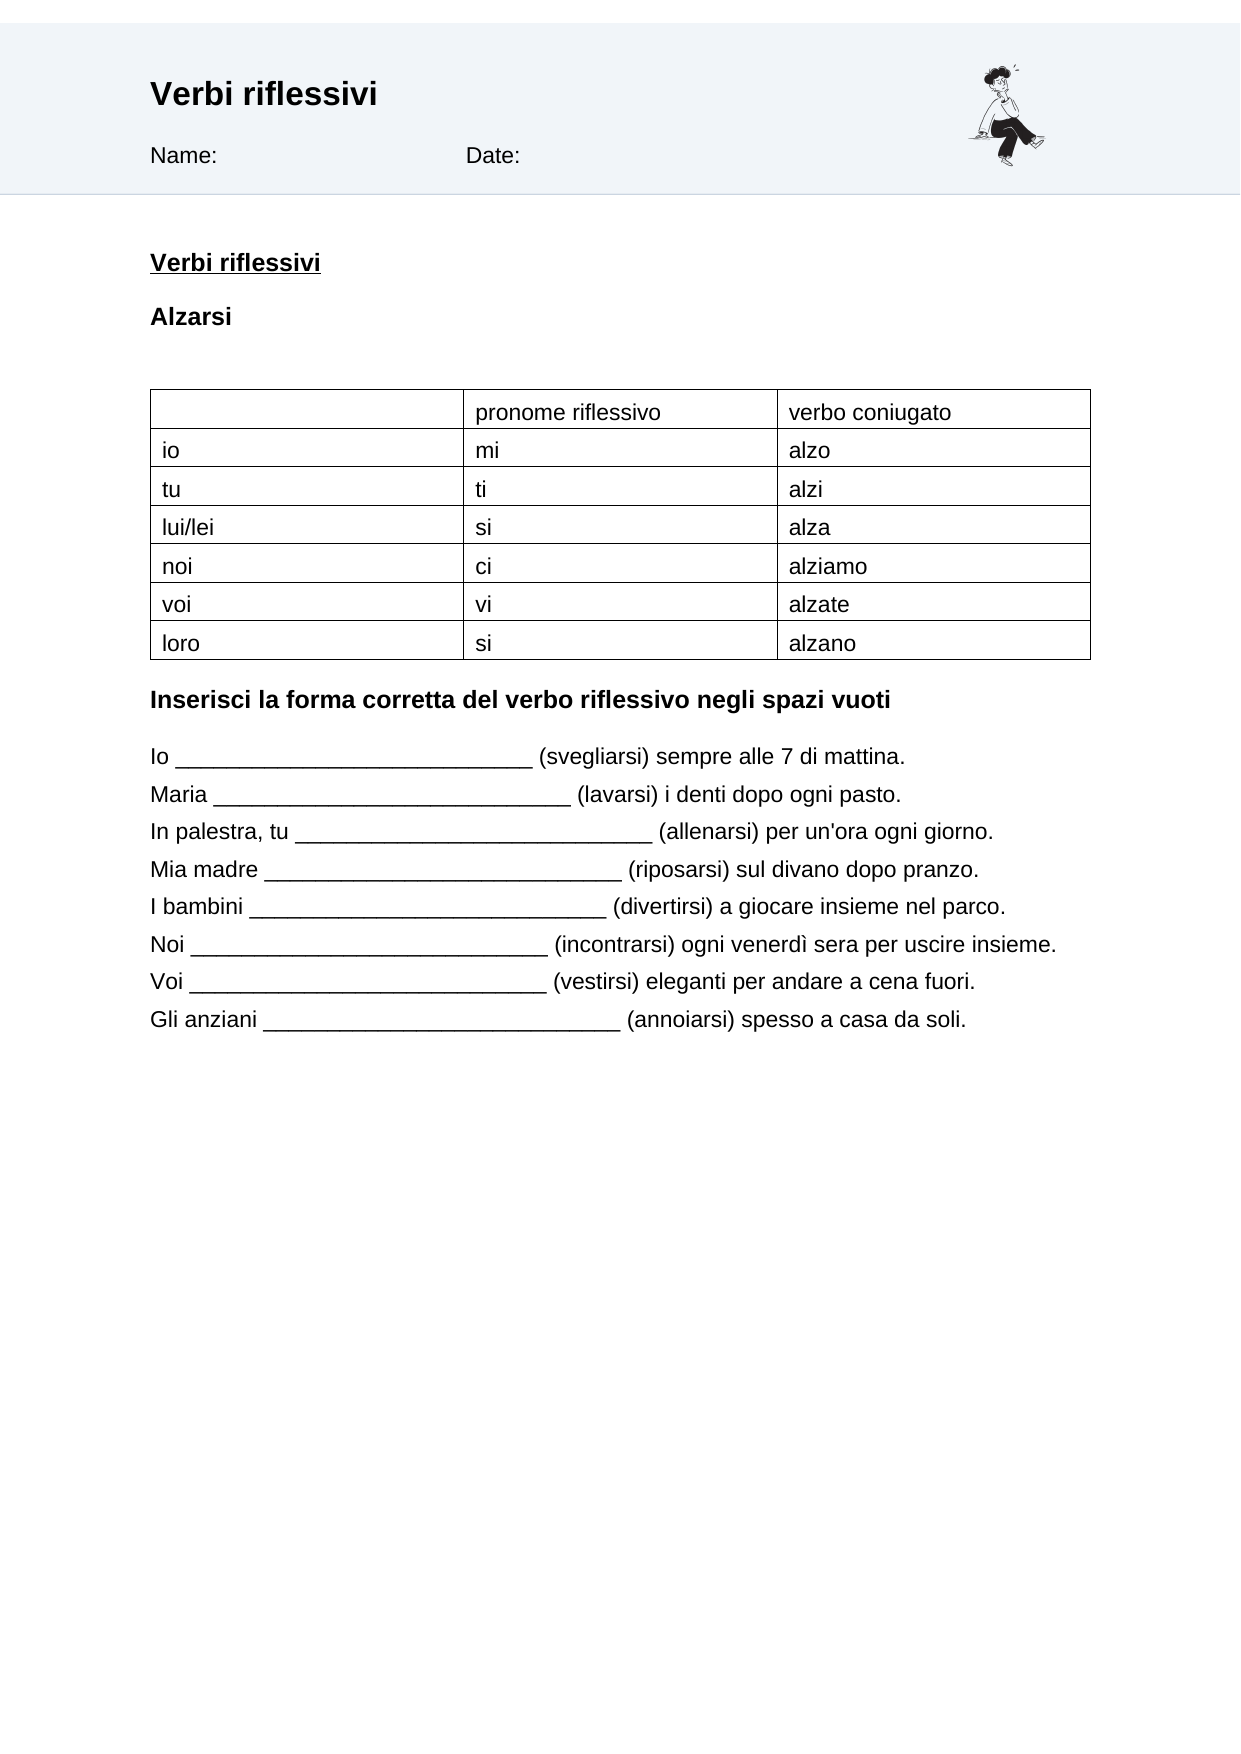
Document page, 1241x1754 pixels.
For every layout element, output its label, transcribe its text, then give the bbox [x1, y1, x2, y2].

table_cell alzate [778, 583, 1090, 620]
table_cell alzano [778, 621, 1090, 659]
table_cell alzi [778, 467, 1090, 505]
table_cell voi [151, 583, 463, 620]
table_cell alziamo [778, 544, 1090, 582]
subtitle Verbi riflessivi [150, 248, 1090, 277]
table_header [151, 390, 463, 428]
text Io ____________________________ (svegliarsi) sempre alle 7 di mattina. Maria ____________________________ (lavarsi) i denti dopo ogni pasto. In palestra, tu ____________________________ (allenarsi) per un'ora ogni giorno. Mia madre ____________________________ (riposarsi) sul divano dopo pranzo. I bambini ____________________________ (divertirsi) a giocare insieme nel parco. Noi ____________________________ (incontrarsi) ogni venerdì sera per uscire insieme. Voi ____________________________ (vestirsi) eleganti per andare a cena fuori. Gli anziani ____________________________ (annoiarsi) spesso a casa da soli. [150, 734, 1090, 1072]
table_cell alzo [778, 429, 1090, 466]
table_cell si [464, 506, 777, 543]
table_cell ci [464, 544, 777, 582]
table_cell lui/lei [151, 506, 463, 543]
table_cell ti [464, 467, 777, 505]
table_cell vi [464, 583, 777, 620]
subtitle Alzarsi [150, 302, 1090, 331]
table_cell tu [151, 467, 463, 505]
table_cell noi [151, 544, 463, 582]
table_cell alza [778, 506, 1090, 543]
subtitle Inserisci la forma corretta del verbo riflessivo negli spazi vuoti [150, 685, 1090, 714]
table_cell io [151, 429, 463, 466]
table_cell mi [464, 429, 777, 466]
table_cell si [464, 621, 777, 659]
table_header verbo coniugato [778, 390, 1090, 428]
table_header pronome riflessivo [464, 390, 777, 428]
picture [0, 23, 1241, 195]
table_cell loro [151, 621, 463, 659]
